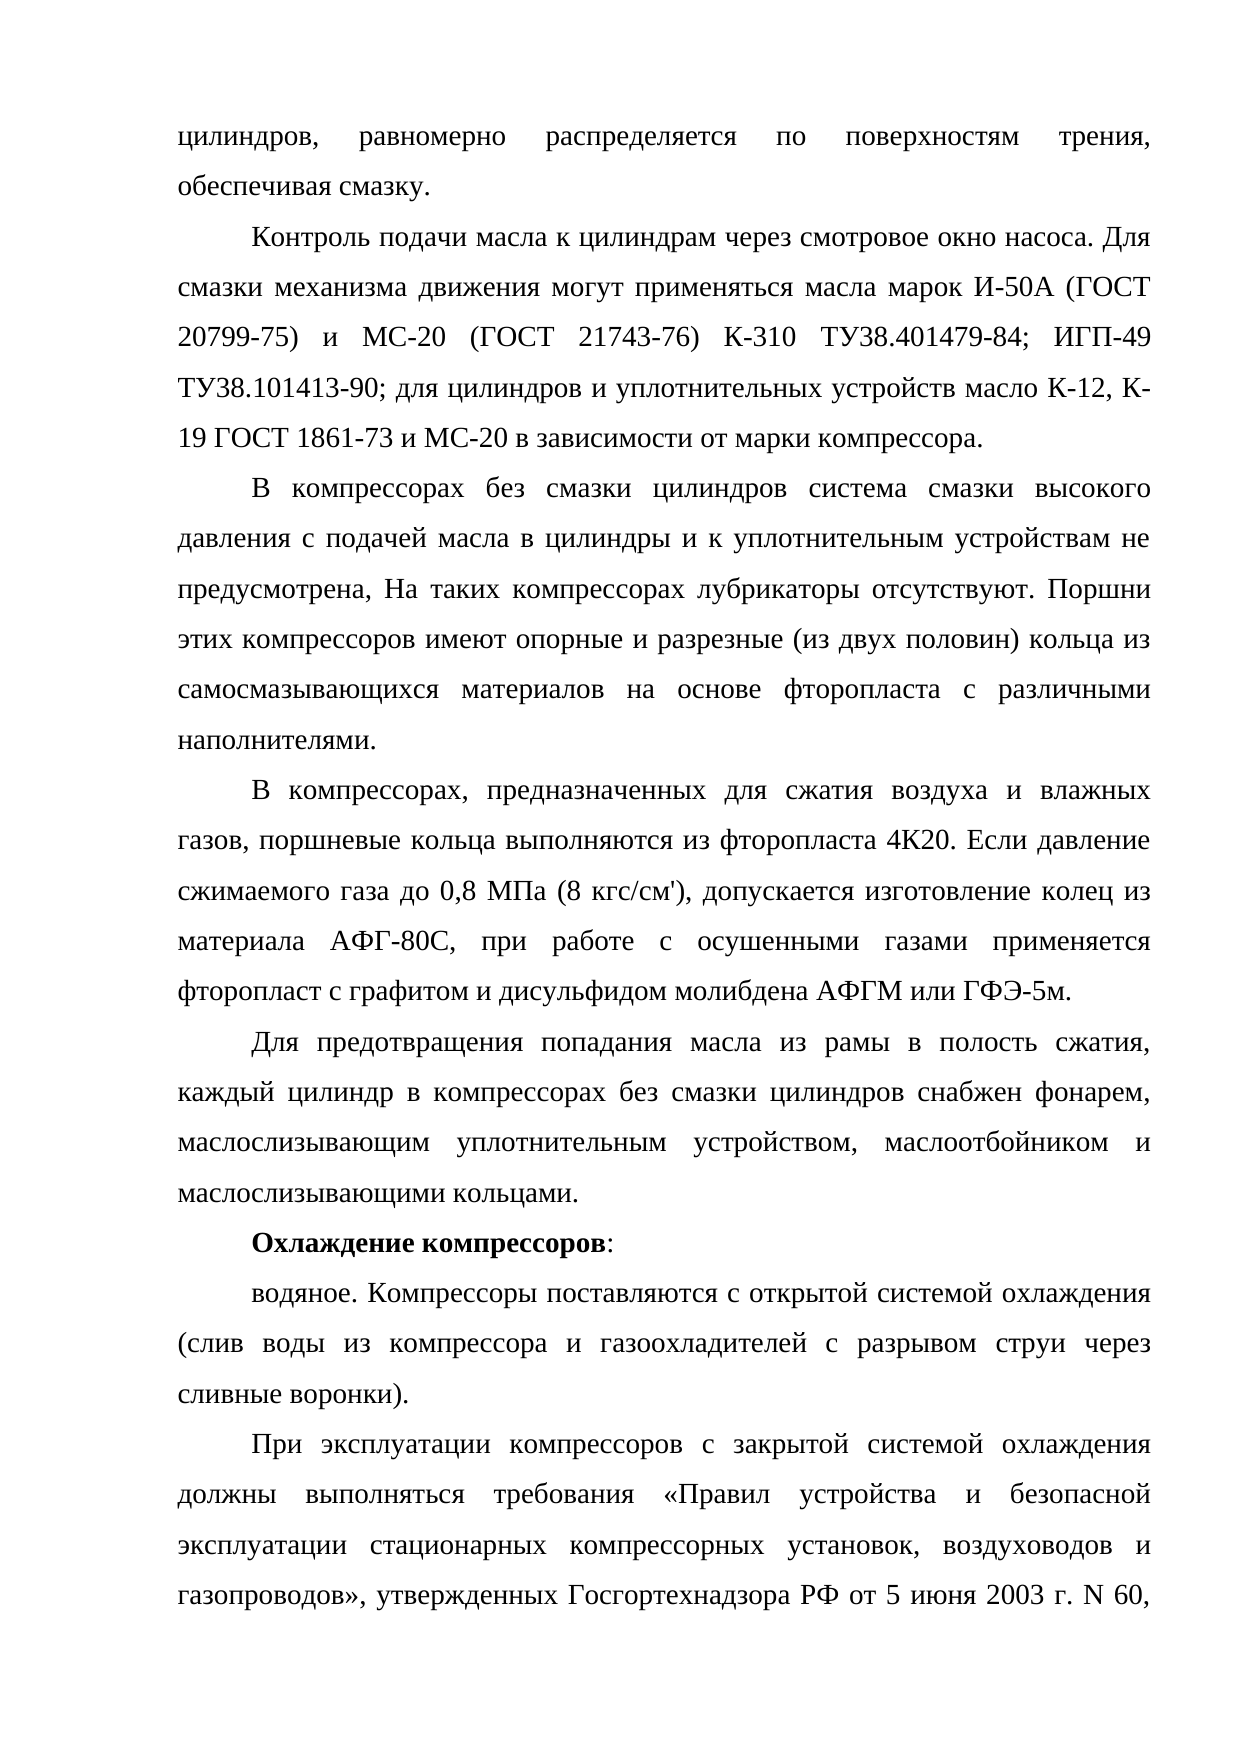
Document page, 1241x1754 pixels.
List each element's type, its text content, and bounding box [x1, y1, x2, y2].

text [177, 1426, 1152, 1611]
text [177, 118, 1152, 202]
text В компрессорах без смазки цилиндров система смазки высокого давления с подачей масла в цилиндры и к уплотнительным устройствам не предусмотрена, На таких компрессорах лубрикаторы отсутствуют. Поршни этих компрессоров имеют опорные и разрезные (из двух половин) кольца из самосмазывающихся материалов на основе фторопласта с различными наполнителями. [177, 470, 1152, 755]
text Охлаждение компрессоров: [177, 1225, 1152, 1258]
text Для предотвращения попадания масла из рамы в полость сжатия, каждый цилиндр в компрессорах без смазки цилиндров снабжен фонарем, маслослизывающим уплотнительным устройством, маслоотбойником и маслослизывающими кольцами. [177, 1024, 1152, 1208]
text Контроль подачи масла к цилиндрам через смотровое окно насоса. Для смазки механизма движения могут применяться масла марок И-50А (ГОСТ 20799-75) и MC-20 (ГОСТ 21743-76) К-310 TУ38.401479-84; ИГП-49 ТУ38.101413-90; для цилиндров и уплотнительных устройств масло К-12, К-19 ГОСТ 1861-73 и MC-20 в зависимости от марки компрессора. [177, 219, 1152, 453]
text В компрессорах, предназначенных для сжатия воздуха и влажных газов, поршневые кольца выполняются из фторопласта 4К20. Если давление сжимаемого газа до 0,8 МПа (8 кгс/см'), допускается изготовление колец из материала АФГ-80С, при работе с осушенными газами применяется фторопласт с графитом и дисульфидом молибдена АФГМ или ГФЭ-5м. [177, 772, 1152, 1007]
text водяное. Компрессоры поставляются с открытой системой охлаждения (слив воды из компрессора и газоохладителей с разрывом струи через сливные воронки). [177, 1275, 1152, 1409]
